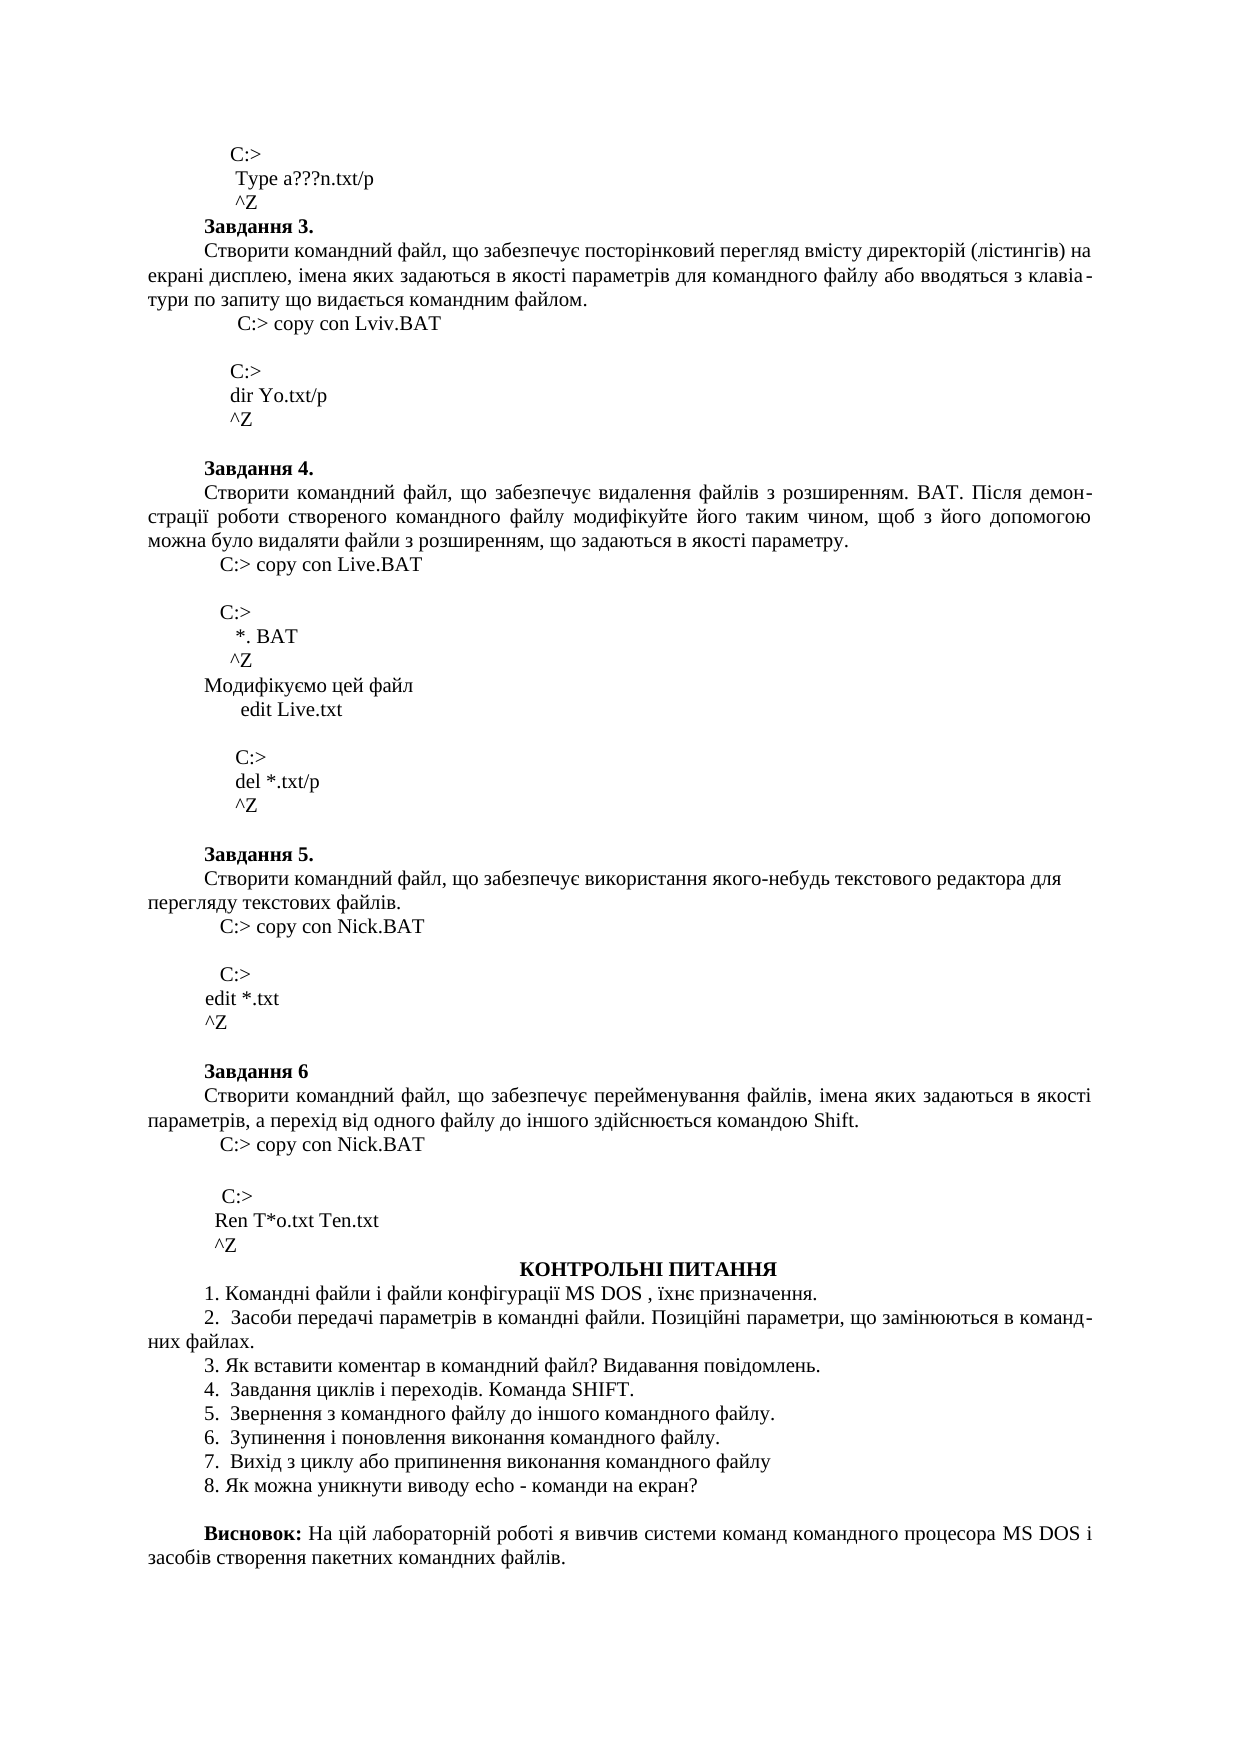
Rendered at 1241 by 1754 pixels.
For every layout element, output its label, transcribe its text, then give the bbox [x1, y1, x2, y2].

text 4. Завдання циклів і переходів. Команда SHIFT. [148, 1377, 1092, 1401]
subtitle C:> [148, 745, 1092, 769]
subtitle КОНТРОЛЬНІ ПИТАННЯ [148, 1257, 1092, 1281]
text 7. Вихід з циклу або припинення виконання командного файлу [148, 1449, 1092, 1473]
text 5. Звернення з командного файлу до іншого командного файлу. [148, 1401, 1092, 1425]
text Висновок: На цій лабораторній роботі я вивчив системи команд командного процесора МS DOS і засобів створення пакетних командних файлів. [148, 1521, 1092, 1569]
text 1. Командні файли і файли конфігурації МS DOS , їхнє призначення. [148, 1281, 1092, 1305]
text Завдання 5. [148, 842, 1092, 866]
text *. BAT [148, 624, 1092, 648]
text 6. Зупинення і поновлення виконання командного файлу. [148, 1425, 1092, 1449]
text C:> [148, 142, 1092, 166]
text Ren T*o.txt Ten.txt [148, 1208, 1092, 1232]
text Створити командний файл, що забезпечує перейменування файлів, імена яких задаються в якості параметрів, а перехід від одного файлу до іншого здійснюється командою Shift. [148, 1083, 1092, 1132]
text Створити командний файл, що забезпечує використання якого-небудь текстового редактора для перегляду текстових файлів. [148, 866, 1092, 914]
text 2. Засоби передачі параметрів в командні файли. Позиційні параметри, що замінюються в командних файлах. [148, 1305, 1092, 1353]
text edit Live.txt [148, 697, 1092, 721]
text Створити командний файл, що забезпечує посторінковий перегляд вмісту директорій (лістингів) на екрані дисплею, імена яких задаються в якості параметрів для командного файлу або вводяться з клавіатури по запиту що видається командним файлом. [148, 238, 1092, 311]
text ^Z [148, 190, 1092, 214]
text ^Z [148, 1010, 1092, 1034]
text C:> [219, 1184, 1092, 1208]
text ^Z [148, 1232, 1092, 1257]
text Завдання 6 [148, 1059, 1092, 1083]
text C:> [148, 600, 1092, 624]
text dir Yo.txt/p [148, 383, 1092, 407]
text Завдання 4. [148, 456, 1092, 480]
text del *.txt/p [148, 769, 1092, 793]
text edit *.txt [148, 986, 1092, 1010]
text C:> copy con Live.BAT [148, 552, 1092, 576]
text 8. Як можна уникнути виводу echo - команди на екран? [148, 1473, 1092, 1497]
text Модифікуємо цей файл [148, 672, 1092, 697]
text C:> copy con Nick.BAT [148, 1132, 1092, 1156]
text Створити командний файл, що забезпечує видалення файлів з розширенням. ВАT. Після демонстрації роботи створеного командного файлу модифікуйте його таким чином, щоб з його допомогою можна було видаляти файли з розширенням, що задаються в якості параметру. [148, 480, 1092, 552]
text C:> copy con Nick.BAT [148, 914, 1092, 938]
text C:> [148, 359, 1092, 383]
text ^Z [148, 407, 1092, 431]
text ^Z [148, 793, 1092, 817]
text C:> copy con Lviv.BAT [148, 311, 1092, 335]
text C:> [148, 962, 1092, 986]
text Type a???n.txt/p [148, 166, 1092, 190]
text Завдання 3. [148, 214, 1092, 238]
text ^Z [148, 648, 1092, 672]
text 3. Як вставити коментар в командний файл? Видавання повідомлень. [148, 1353, 1092, 1377]
